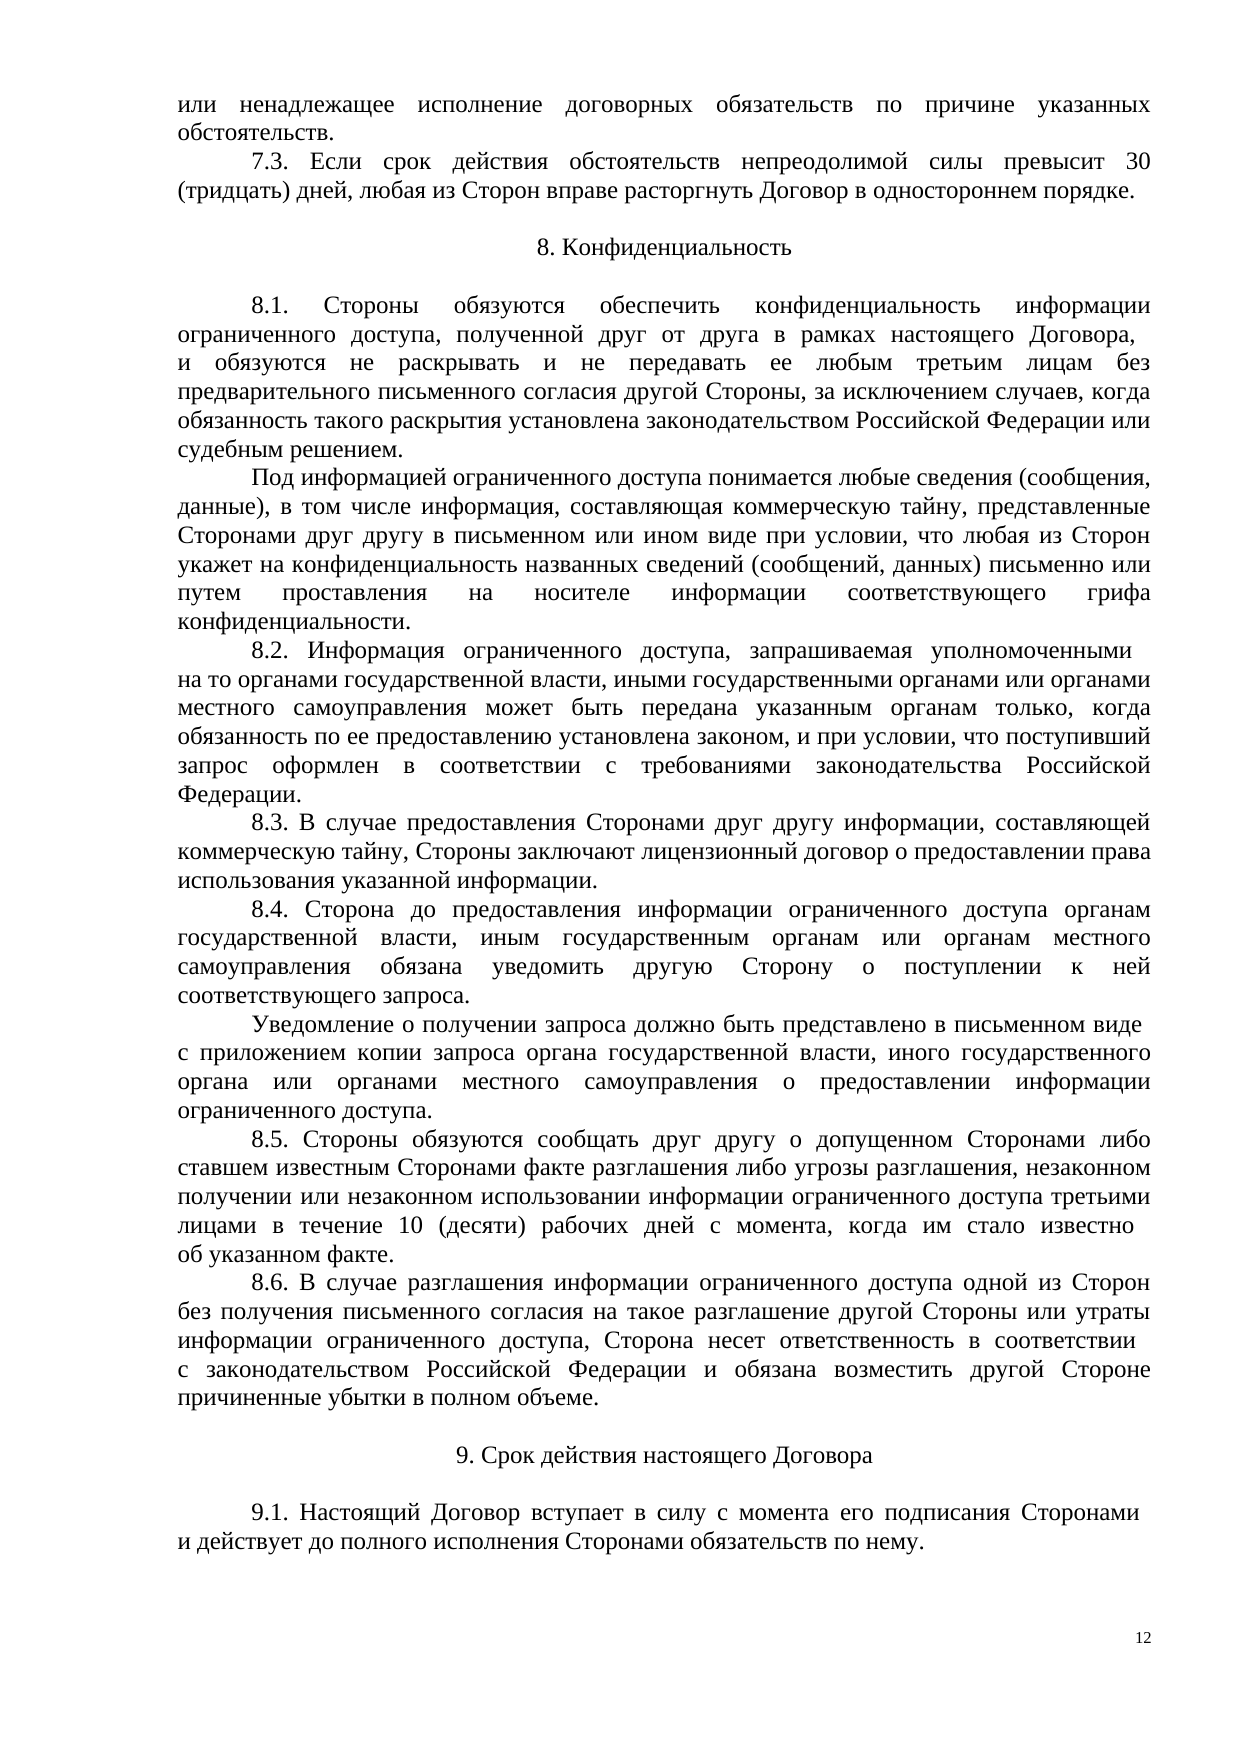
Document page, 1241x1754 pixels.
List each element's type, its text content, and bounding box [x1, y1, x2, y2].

list 8.3. В случае предоставления Сторонами друг другу информации, составляющей коммерческую тайну, Стороны заключают лицензионный договор о предоставлении права использования указанной информации. [177, 807, 1152, 894]
list Под информацией ограниченного доступа понимается любые сведения (сообщения, данные), в том числе информация, составляющая коммерческую тайну, представленные Сторонами друг другу в письменном или ином виде при условии, что любая из Сторон укажет на конфиденциальность названных сведений (сообщений, данных) письменно или путем проставления на носителе информации соответствующего грифа конфиденциальности. [177, 462, 1152, 635]
list Уведомление о получении запроса должно быть представлено в письменном виде с приложением копии запроса органа государственной власти, иного государственного органа или органами местного самоуправления о предоставлении информации ограниченного доступа. [177, 1009, 1152, 1124]
text 9. Срок действия настоящего Договора [177, 1440, 1152, 1469]
list 8.5. Стороны обязуются сообщать друг другу о допущенном Сторонами либо ставшем известным Сторонами факте разглашения либо угрозы разглашения, незаконном получении или незаконном использовании информации ограниченного доступа третьими лицами в течение 10 (десяти) рабочих дней с момента, когда им стало известно об указанном факте. [177, 1124, 1152, 1267]
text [177, 89, 1152, 146]
text 8. Конфиденциальность [177, 232, 1152, 261]
list 8.2. Информация ограниченного доступа, запрашиваемая уполномоченными на то органами государственной власти, иными государственными органами или органами местного самоуправления может быть передана указанным органам только, когда обязанность по ее предоставлению установлена законом, и при условии, что поступивший запрос оформлен в соответствии с требованиями законодательства Российской Федерации. [177, 635, 1152, 807]
text 9.1. Настоящий Договор вступает в силу с момента его подписания Сторонами и действует до полного исполнения Сторонами обязательств по нему. [177, 1497, 1152, 1555]
list 8.6. В случае разглашения информации ограниченного доступа одной из Сторон без получения письменного согласия на такое разглашение другой Стороны или утраты информации ограниченного доступа, Сторона несет ответственность в соответствии с законодательством Российской Федерации и обязана возместить другой Стороне причиненные убытки в полном объеме. [177, 1267, 1152, 1411]
list 8.1. Стороны обязуются обеспечить конфиденциальность информации ограниченного доступа, полученной друг от друга в рамках настоящего Договора, и обязуются не раскрывать и не передавать ее любым третьим лицам без предварительного письменного согласия другой Стороны, за исключением случаев, когда обязанность такого раскрытия установлена законодательством Российской Федерации или судебным решением. [177, 290, 1152, 462]
list 8.4. Сторона до предоставления информации ограниченного доступа органам государственной власти, иным государственным органам или органам местного самоуправления обязана уведомить другую Сторону о поступлении к ней соответствующего запроса. [177, 894, 1152, 1009]
text 7.3. Если срок действия обстоятельств непреодолимой силы превысит 30 (тридцать) дней, любая из Сторон вправе расторгнуть Договор в одностороннем порядке. [177, 146, 1152, 204]
